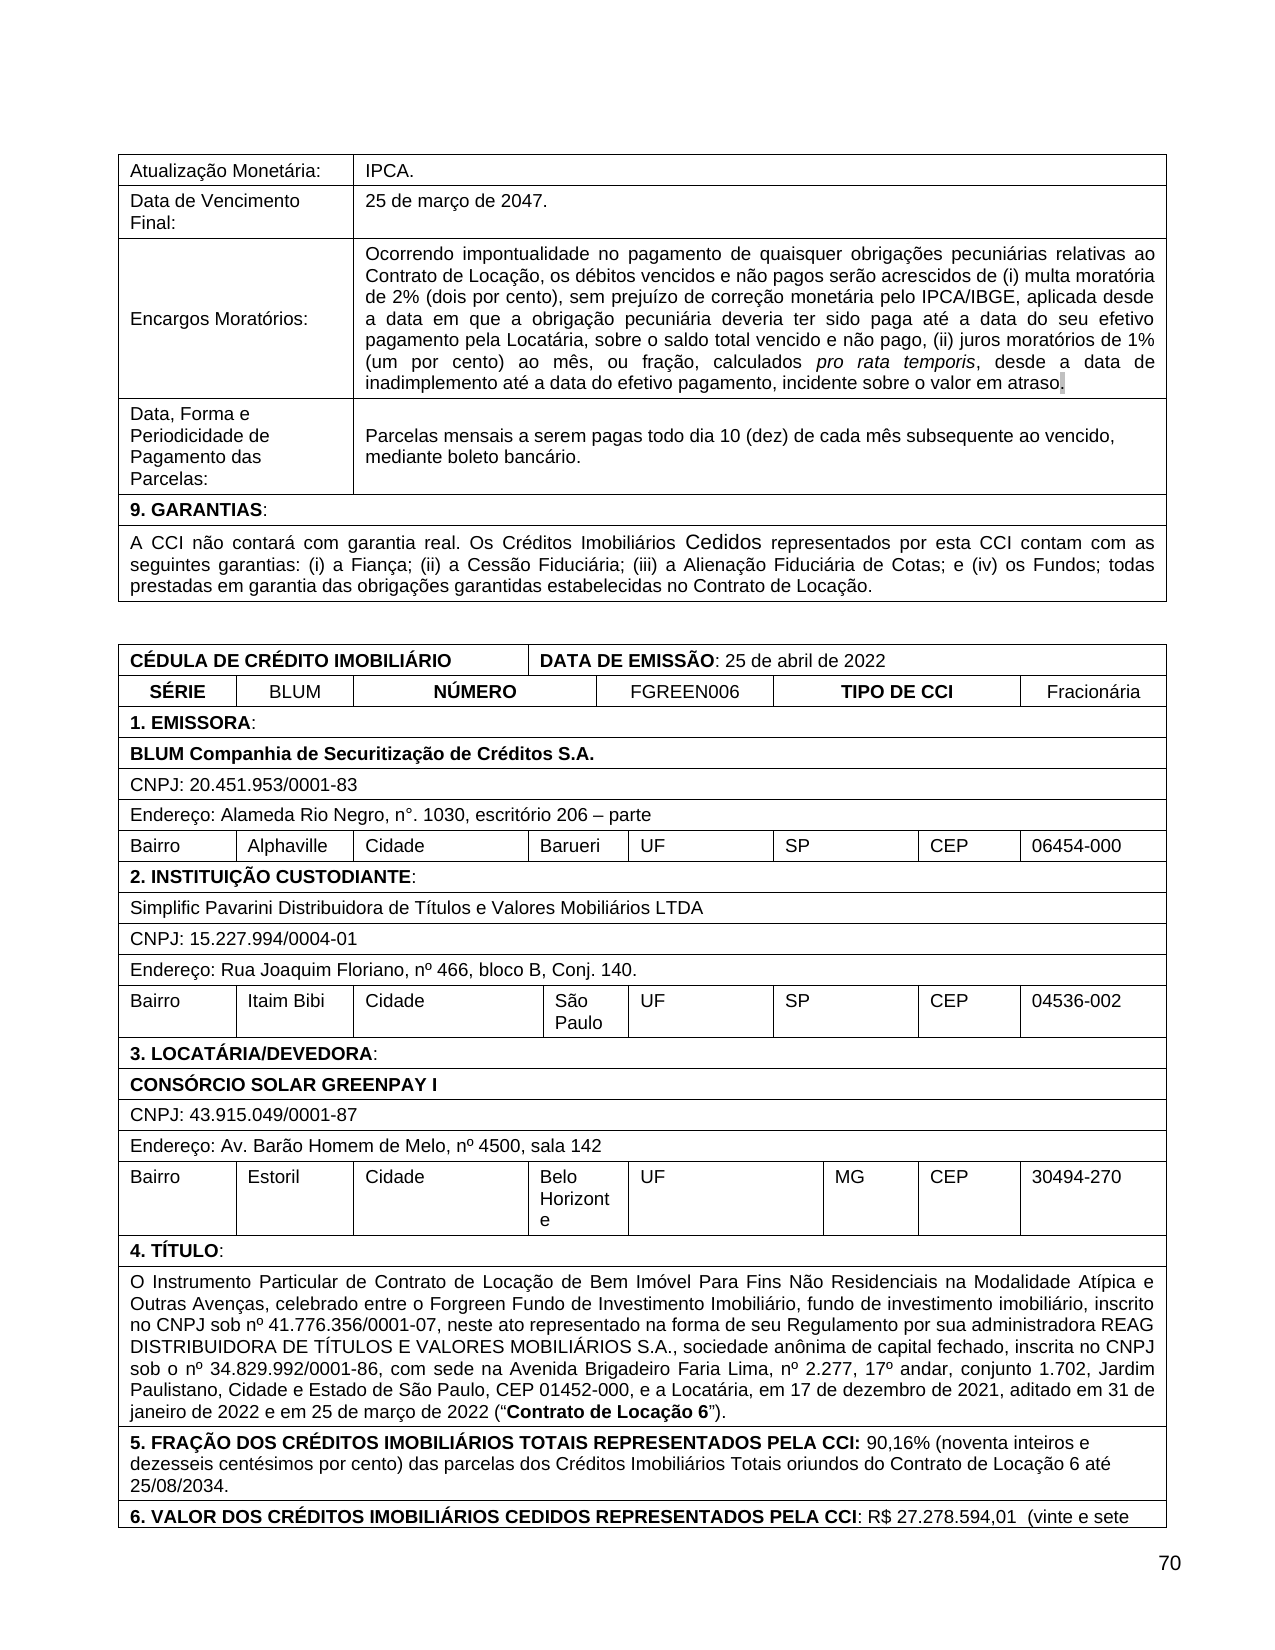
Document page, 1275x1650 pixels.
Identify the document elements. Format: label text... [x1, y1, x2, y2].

table_cell 06454-000 [1021, 831, 1166, 861]
table_cell Simplific Pavarini Distribuidora de Títulos e Valores Mobiliários LTDA [119, 893, 1166, 923]
table_cell Alphaville [237, 831, 353, 861]
table_cell O Instrumento Particular de Contrato de Locação de Bem Imóvel Para Fins Não Residenciais na Modalidade Atípica e Outras Avenças, celebrado entre o Forgreen Fundo de Investimento Imobiliário, fundo de investimento imobiliário, inscrito no CNPJ sob nº 41.776.356/0001-07, neste ato representado na forma de seu Regulamento por sua administradora REAG DISTRIBUIDORA DE TÍTULOS E VALORES MOBILIÁRIOS S.A., sociedade anônima de capital fechado, inscrita no CNPJ sob o nº 34.829.992/0001-86, com sede na Avenida Brigadeiro Faria Lima, nº 2.277, 17º andar, conjunto 1.702, Jardim Paulistano, Cidade e Estado de São Paulo, CEP 01452-000, e a Locatária, em 17 de dezembro de 2021, aditado em 31 de janeiro de 2022 e em 25 de março de 2022 (“Contrato de Locação 6”). [119, 1267, 1166, 1426]
table_cell Bairro [119, 1162, 236, 1235]
table_cell Encargos Moratórios: [119, 239, 353, 398]
table_cell BLUM [237, 676, 353, 706]
table_cell CEP [919, 831, 1020, 861]
table_cell A CCI não contará com garantia real. Os Créditos Imobiliários Cedidos representados por esta CCI contam com as seguintes garantias: (i) a Fiança; (ii) a Cessão Fiduciária; (iii) a Alienação Fiduciária de Cotas; e (iv) os Fundos; todas prestadas em garantia das obrigações garantidas estabelecidas no Contrato de Locação. [119, 526, 1166, 601]
table_cell 04536-002 [1021, 986, 1166, 1037]
table_cell 3. LOCATÁRIA/DEVEDORA: [119, 1038, 1166, 1068]
table_cell São Paulo [544, 986, 628, 1037]
table_cell NÚMERO [354, 676, 596, 706]
table_cell Bairro [119, 831, 236, 861]
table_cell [119, 1501, 1166, 1527]
table_cell CNPJ: 15.227.994/0004-01 [119, 924, 1166, 954]
table_cell CEP [919, 986, 1020, 1037]
table_cell Parcelas mensais a serem pagas todo dia 10 (dez) de cada mês subsequente ao vencido, mediante boleto bancário. [354, 399, 1166, 493]
table_cell 25 de março de 2047. [354, 186, 1166, 238]
table_cell Bairro [119, 986, 236, 1037]
table_cell UF [629, 831, 773, 861]
table_cell 2. INSTITUIÇÃO CUSTODIANTE: [119, 862, 1166, 892]
table_cell Cidade [354, 1162, 528, 1235]
table_cell SP [774, 831, 918, 861]
table_cell Endereço: Av. Barão Homem de Melo, nº 4500, sala 142 [119, 1131, 1166, 1161]
table_cell Estoril [237, 1162, 353, 1235]
table_cell 9. GARANTIAS: [119, 495, 1166, 524]
table_cell SÉRIE [119, 676, 236, 706]
table_cell Data de Vencimento Final: [119, 186, 353, 238]
table_cell CONSÓRCIO SOLAR GREENPAY I [119, 1069, 1166, 1099]
table_cell Endereço: Rua Joaquim Floriano, nº 466, bloco B, Conj. 140. [119, 955, 1166, 985]
table_cell Data, Forma e Periodicidade de Pagamento das Parcelas: [119, 399, 353, 493]
table_cell CNPJ: 20.451.953/0001-83 [119, 769, 1166, 799]
table_cell UF [629, 986, 773, 1037]
table_cell Ocorrendo impontualidade no pagamento de quaisquer obrigações pecuniárias relativas ao Contrato de Locação, os débitos vencidos e não pagos serão acrescidos de (i) multa moratória de 2% (dois por cento), sem prejuízo de correção monetária pelo IPCA/IBGE, aplicada desde a data em que a obrigação pecuniária deveria ter sido paga até a data do seu efetivo pagamento pela Locatária, sobre o saldo total vencido e não pago, (ii) juros moratórios de 1% (um por cento) ao mês, ou fração, calculados pro rata temporis, desde a data de inadimplemento até a data do efetivo pagamento, incidente sobre o valor em atraso. [354, 239, 1166, 398]
table_cell CNPJ: 43.915.049/0001-87 [119, 1100, 1166, 1130]
table_cell Cidade [354, 831, 528, 861]
table_cell BLUM Companhia de Securitização de Créditos S.A. [119, 738, 1166, 768]
table_cell MG [824, 1162, 918, 1235]
table_header CÉDULA DE CRÉDITO IMOBILIÁRIO [119, 645, 528, 675]
table_cell Cidade [354, 986, 543, 1037]
table_cell Endereço: Alameda Rio Negro, n°. 1030, escritório 206 – parte [119, 800, 1166, 830]
table_cell Fracionária [1021, 676, 1166, 706]
table_cell 4. TÍTULO: [119, 1236, 1166, 1266]
table_cell SP [774, 986, 918, 1037]
table_cell Barueri [529, 831, 628, 861]
table_header DATA DE EMISSÃO: 25 de abril de 2022 [529, 645, 1166, 675]
table_cell Atualização Monetária: [119, 155, 353, 185]
table_cell 5. FRAÇÃO DOS CRÉDITOS IMOBILIÁRIOS TOTAIS REPRESENTADOS PELA CCI: 90,16% (noventa inteiros e dezesseis centésimos por cento) das parcelas dos Créditos Imobiliários Totais oriundos do Contrato de Locação 6 até 25/08/2034. [119, 1427, 1166, 1500]
table_cell Belo Horizonte [529, 1162, 628, 1235]
table_cell 30494-270 [1021, 1162, 1166, 1235]
table_cell UF [629, 1162, 823, 1235]
table_cell TIPO DE CCI [774, 676, 1020, 706]
table_cell 1. EMISSORA: [119, 707, 1166, 737]
table_cell CEP [919, 1162, 1020, 1235]
table_cell FGREEN006 [597, 676, 773, 706]
table_cell IPCA. [354, 155, 1166, 185]
table_cell Itaim Bibi [237, 986, 353, 1037]
